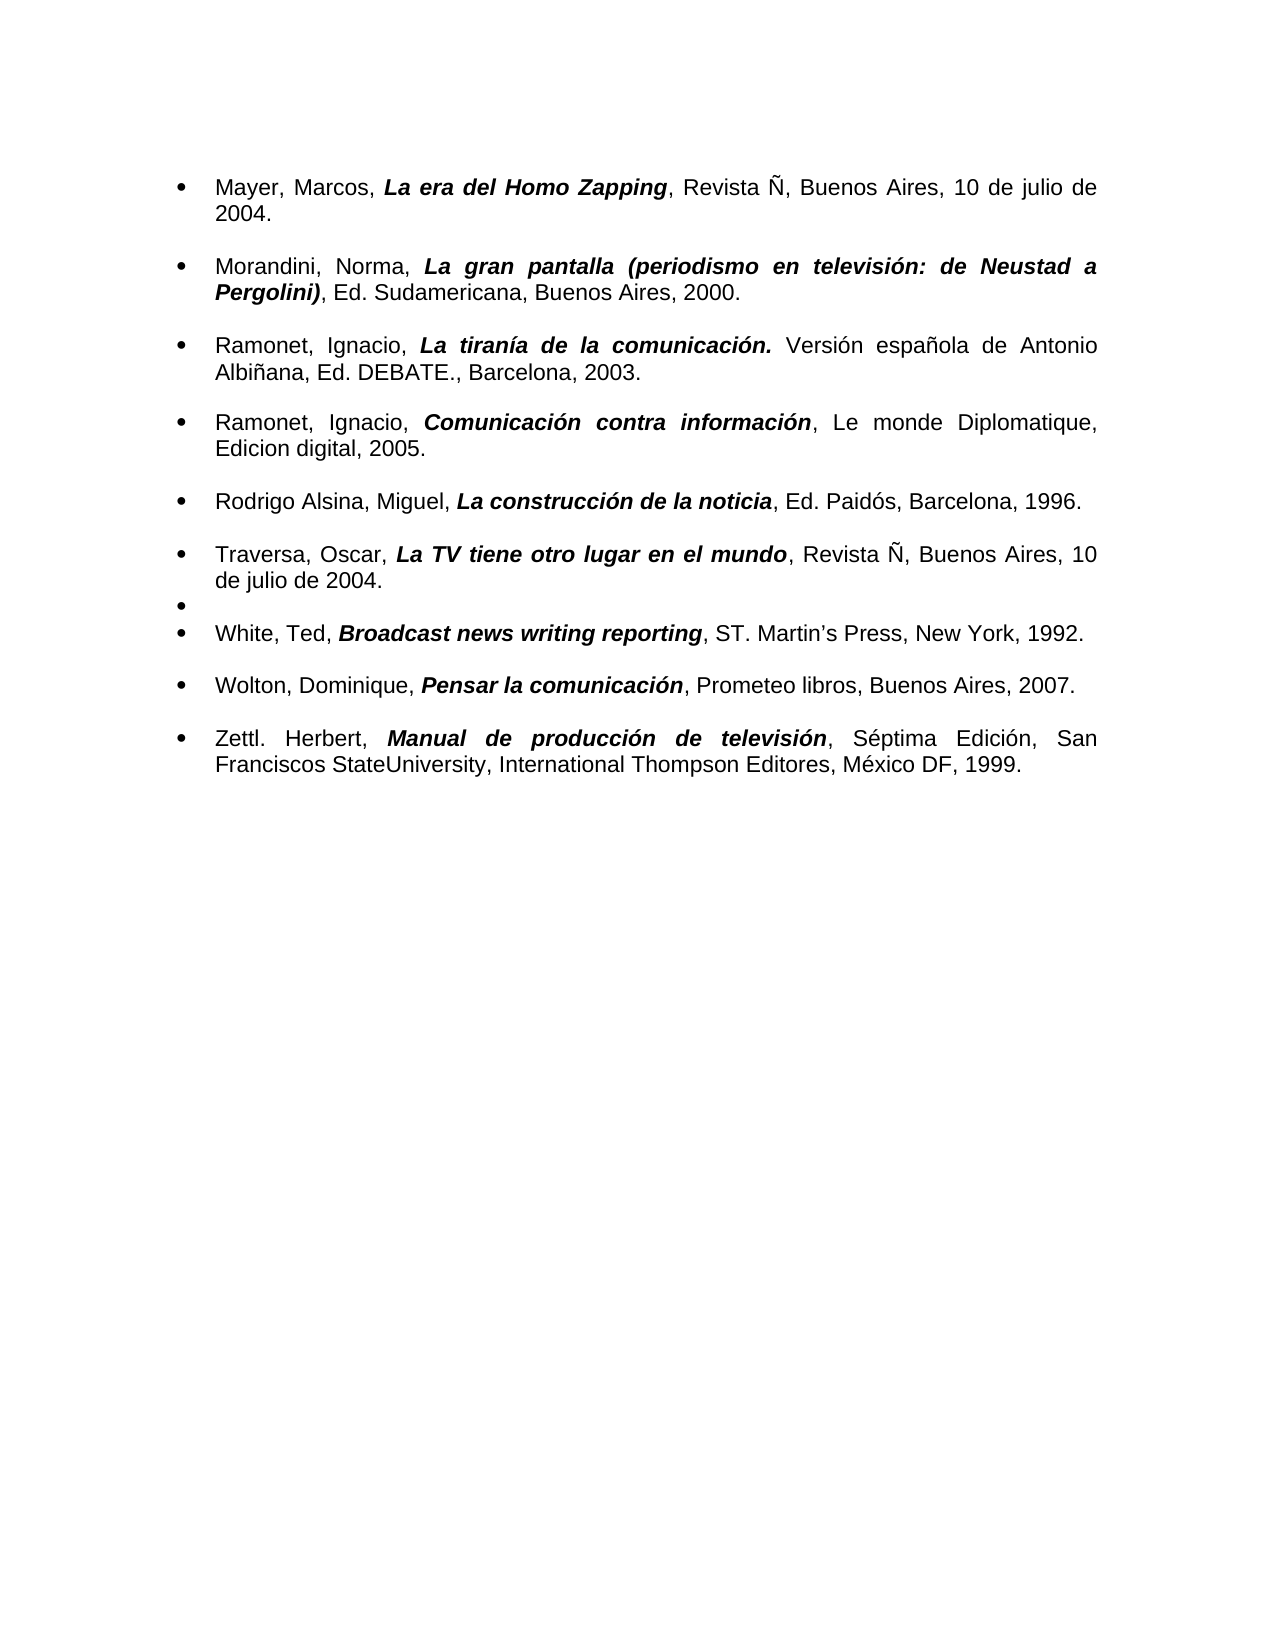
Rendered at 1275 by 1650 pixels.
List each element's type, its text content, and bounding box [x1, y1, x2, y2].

list Wolton, Dominique, Pensar la comunicación, Prometeo libros, Buenos Aires, 2007. [177, 672, 1098, 699]
list Traversa, Oscar, tiene otro lugar en el mundo, Revista Ñ, Buenos Aires, 10 de julio de 2004. [177, 541, 1098, 593]
list Rodrigo Alsina, Miguel, La construcción de la noticia, Ed. Paidós, Barcelona, 1996. [177, 488, 1098, 514]
subtitle White, Ted, Broadcast news writing reporting, ST. Martin’s Press, , 1992. [177, 619, 1098, 646]
list Ramonet, Ignacio, La tiranía de la comunicación. Versión española de Antonio Albiñana, Ed. DEBATE., Barcelona, 2003. [177, 332, 1098, 385]
list Mayer, Marcos, La era del Homo Zapping, Revista Ñ, Buenos Aires, 10 de julio de 2004. [177, 174, 1098, 227]
list Ramonet, Ignacio, Comunicación contra información, Le monde Diplomatique, Edicion digital, 2005. [177, 409, 1098, 461]
subtitle Morandini, Norma, La gran pantalla (periodismo en televisión: de Neustad a Pergolini), Ed. Sudamericana, Buenos Aires, 2000. [177, 253, 1098, 306]
list Zettl. Herbert, Manual de producción de televisión, Séptima Edición, San Franciscos StateUniversity, International Thompson Editores, México DF, 1999. [177, 725, 1098, 778]
